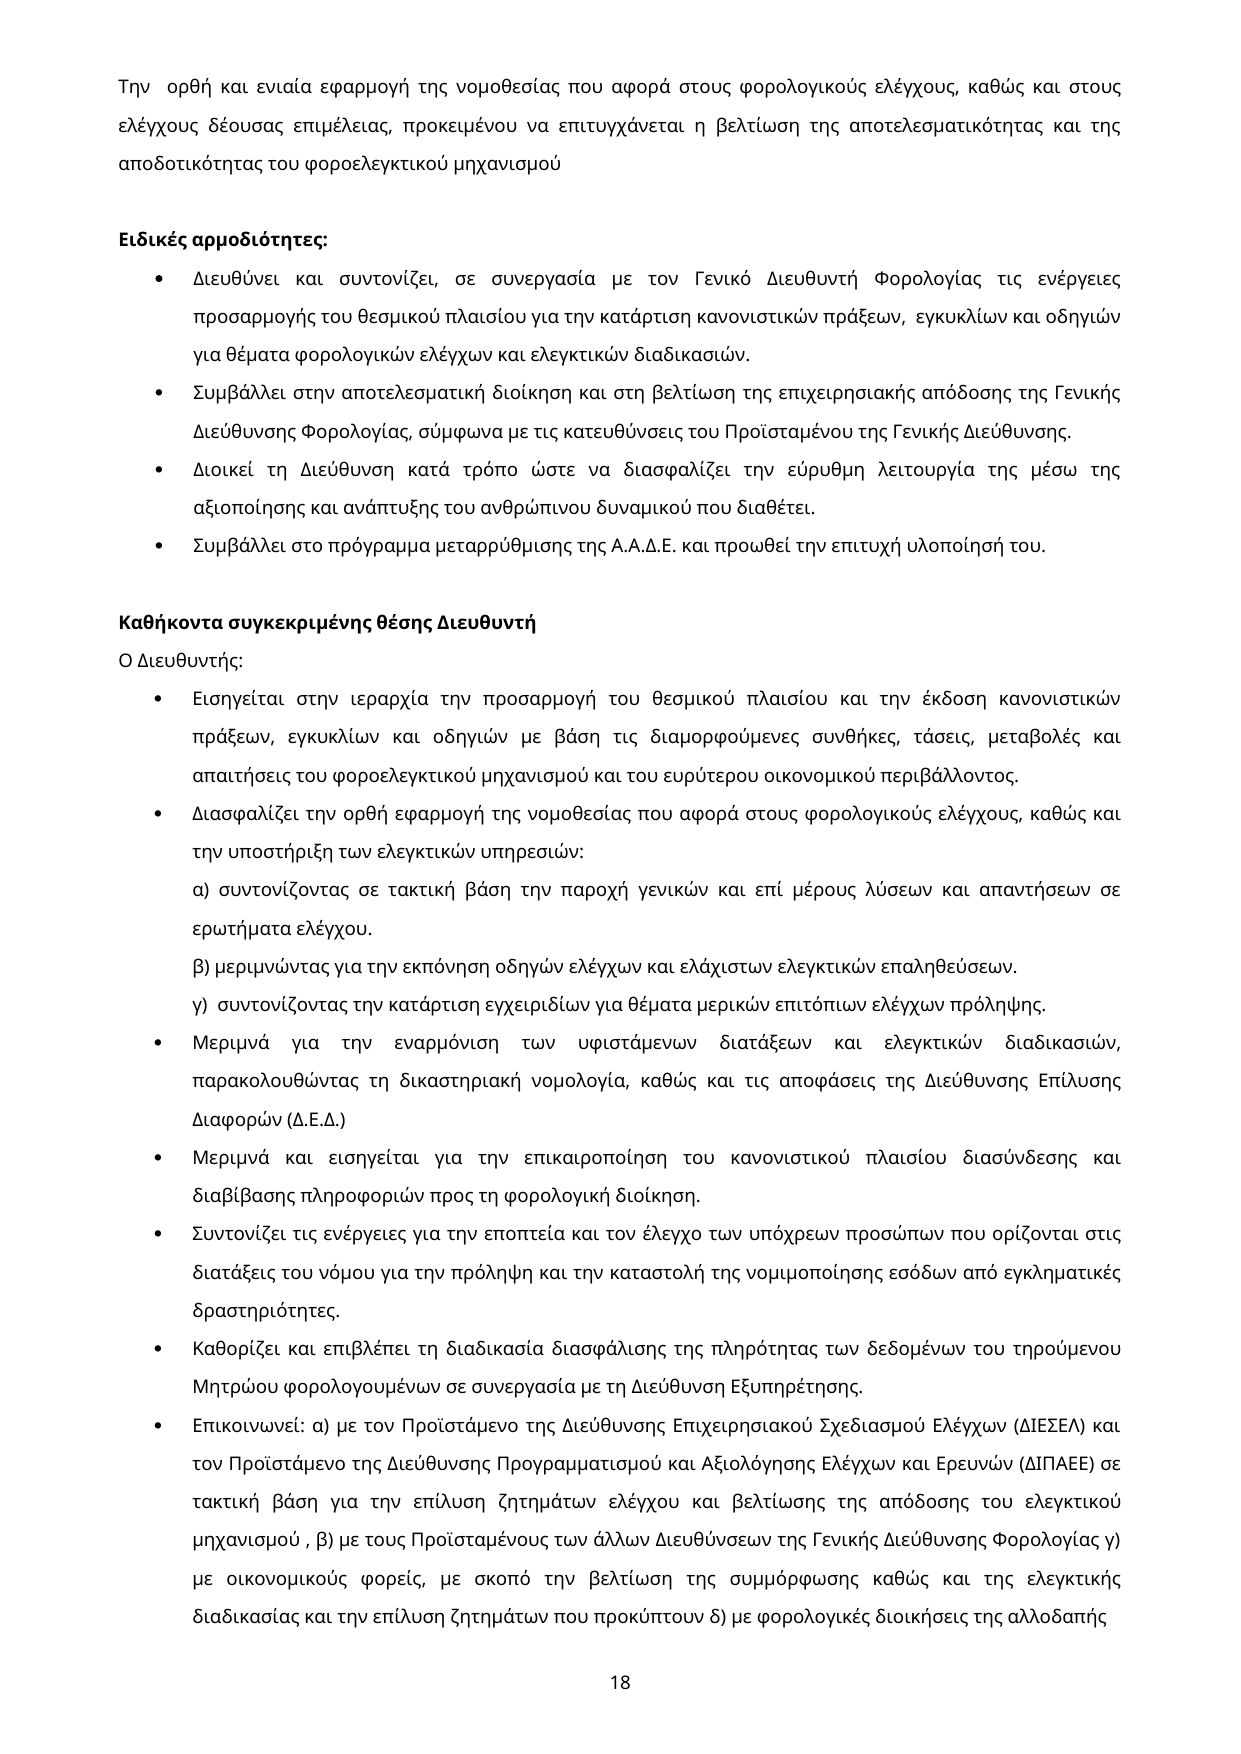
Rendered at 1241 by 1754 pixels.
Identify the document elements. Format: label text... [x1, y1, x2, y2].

text Την ορθή και ενιαία εφαρμογή της νομοθεσίας που αφορά στους φορολογικούς ελέγχους, καθώς και στους ελέγχους δέουσας επιμέλειας, προκειμένου να επιτυγχάνεται η βελτίωση της αποτελεσματικότητας και της αποδοτικότητας του φοροελεγκτικού μηχανισμού [118, 74, 1122, 176]
list Εισηγείται στην ιεραρχία την προσαρμογή του θεσμικού πλαισίου και την έκδοση κανονιστικών πράξεων, εγκυκλίων και οδηγιών με βάση τις διαμορφούμενες συνθήκες, τάσεις, μεταβολές και απαιτήσεις του φοροελεγκτικού μηχανισμού και του ευρύτερου οικονομικού περιβάλλοντος. [154, 686, 1122, 787]
list Διοικεί τη Διεύθυνση κατά τρόπο ώστε να διασφαλίζει την εύρυθμη λειτουργία της μέσω της αξιοποίησης και ανάπτυξης του ανθρώπινου δυναμικού που διαθέτει. [156, 456, 1122, 520]
text Ο Διευθυντής: [118, 647, 1122, 673]
text α) συντονίζοντας σε τακτική βάση την παροχή γενικών και επί μέρους λύσεων και απαντήσεων σε ερωτήματα ελέγχου. [192, 877, 1122, 940]
list Μεριμνά και εισηγείται για την επικαιροποίηση του κανονιστικού πλαισίου διασύνδεσης και διαβίβασης πληροφοριών προς τη φορολογική διοίκηση. [154, 1144, 1122, 1208]
list Διασφαλίζει την ορθή εφαρμογή της νομοθεσίας που αφορά στους φορολογικούς ελέγχους, καθώς και την υποστήριξη των ελεγκτικών υπηρεσιών: [154, 800, 1122, 864]
text Ειδικές αρμοδιότητες: [118, 227, 1122, 252]
list Συμβάλλει στην αποτελεσματική διοίκηση και στη βελτίωση της επιχειρησιακής απόδοσης της Γενικής Διεύθυνσης Φορολογίας, σύμφωνα με τις κατευθύνσεις του Προϊσταμένου της Γενικής Διεύθυνσης. [156, 380, 1122, 443]
list Μεριμνά για την εναρμόνιση των υφιστάμενων διατάξεων και ελεγκτικών διαδικασιών, παρακολουθώντας τη δικαστηριακή νομολογία, καθώς και τις αποφάσεις της Διεύθυνσης Επίλυσης Διαφορών (Δ.Ε.Δ.) [154, 1029, 1122, 1132]
list Συντονίζει τις ενέργειες για την εποπτεία και τον έλεγχο των υπόχρεων προσώπων που ορίζονται στις διατάξεις του νόμου για την πρόληψη και την καταστολή της νομιμοποίησης εσόδων από εγκληματικές δραστηριότητες. [154, 1221, 1122, 1323]
list Επικοινωνεί: α) με τον Προϊστάμενο της Διεύθυνσης Επιχειρησιακού Σχεδιασμού Ελέγχων (ΔΙΕΣΕΛ) και τον Προϊστάμενο της Διεύθυνσης Προγραμματισμού και Αξιολόγησης Ελέγχων και Ερευνών (ΔΙΠΑΕΕ) σε τακτική βάση για την επίλυση ζητημάτων ελέγχου και βελτίωσης της απόδοσης του ελεγκτικού μηχανισμού , β) με τους Προϊσταμένους των άλλων Διευθύνσεων της Γενικής Διεύθυνσης Φορολογίας γ) με οικονομικούς φορείς, με σκοπό την βελτίωση της συμμόρφωσης καθώς και της ελεγκτικής διαδικασίας και την επίλυση ζητημάτων που προκύπτουν δ) με φορολογικές διοικήσεις της αλλοδαπής [154, 1412, 1122, 1628]
text Καθήκοντα συγκεκριμένης θέσης Διευθυντή [118, 609, 1122, 634]
list Καθορίζει και επιβλέπει τη διαδικασία διασφάλισης της πληρότητας των δεδομένων του τηρούμενου Μητρώου φορολογουμένων σε συνεργασία με τη Διεύθυνση Εξυπηρέτησης. [154, 1335, 1122, 1399]
text γ) συντονίζοντας την κατάρτιση εγχειριδίων για θέματα μερικών επιτόπιων ελέγχων πρόληψης. [192, 991, 1122, 1017]
text β) μεριμνώντας για την εκπόνηση οδηγών ελέγχων και ελάχιστων ελεγκτικών επαληθεύσεων. [192, 953, 1122, 979]
list Διευθύνει και συντονίζει, σε συνεργασία με τον Γενικό Διευθυντή Φορολογίας τις ενέργειες προσαρμογής του θεσμικού πλαισίου για την κατάρτιση κανονιστικών πράξεων, εγκυκλίων και οδηγιών για θέματα φορολογικών ελέγχων και ελεγκτικών διαδικασιών. [156, 265, 1122, 367]
list Συμβάλλει στο πρόγραμμα μεταρρύθμισης της Α.Α.Δ.Ε. και προωθεί την επιτυχή υλοποίησή του. [156, 533, 1122, 558]
